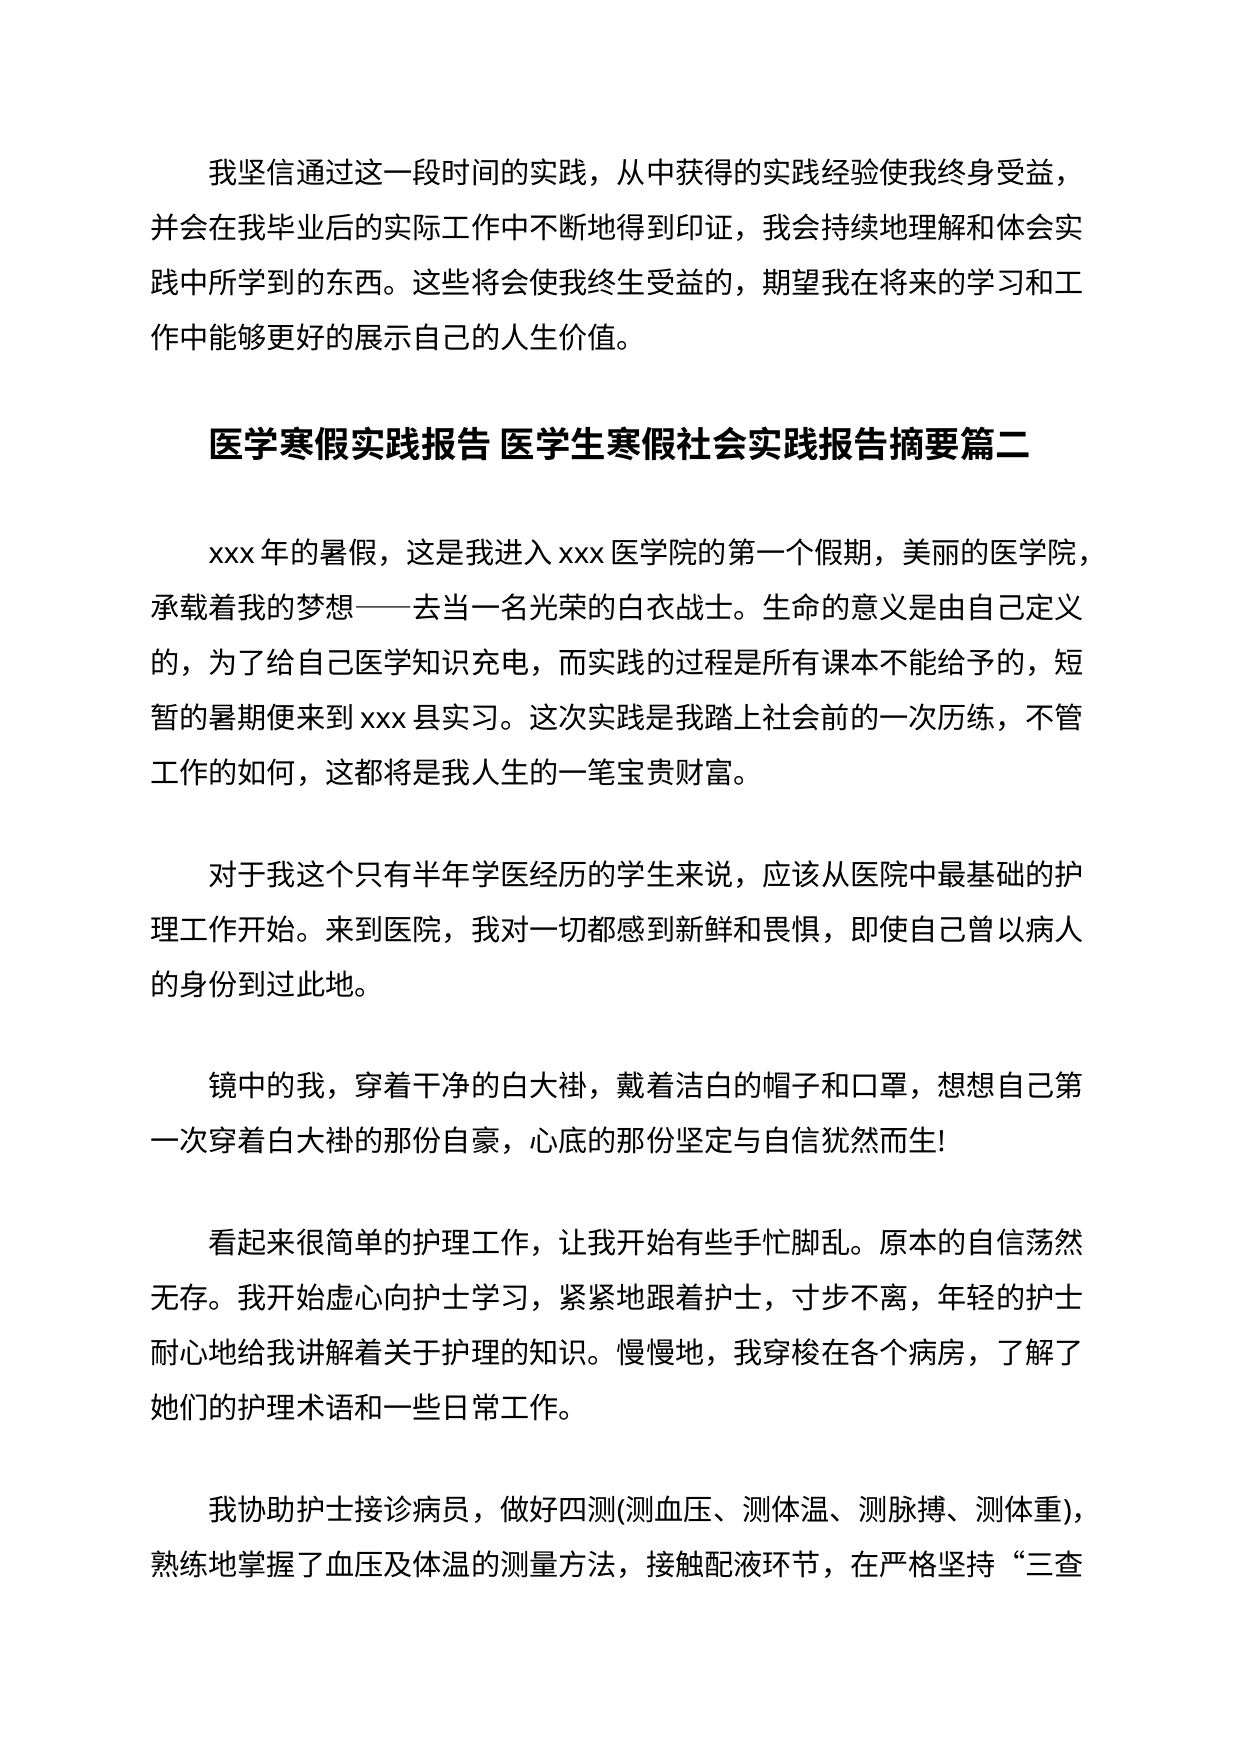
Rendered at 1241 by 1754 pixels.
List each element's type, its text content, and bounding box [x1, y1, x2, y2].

text xxx年的暑假，这是我进入xxx医学院的第一个假期，美丽的医学院，承载着我的梦想——去当一名光荣的白衣战士。生命的意义是由自己定义的，为了给自己医学知识充电，而实践的过程是所有课本不能给予的，短暂的暑期便来到xxx县实习。这次实践是我踏上社会前的一次历练，不管工作的如何，这都将是我人生的一笔宝贵财富。 [150, 530, 1090, 792]
text 镜中的我，穿着干净的白大褂，戴着洁白的帽子和口罩，想想自己第一次穿着白大褂的那份自豪，心底的那份坚定与自信犹然而生! [150, 1063, 1090, 1160]
text 看起来很简单的护理工作，让我开始有些手忙脚乱。原本的自信荡然无存。我开始虚心向护士学习，紧紧地跟着护士，寸步不离，年轻的护士耐心地给我讲解着关于护理的知识。慢慢地，我穿梭在各个病房，了解了她们的护理术语和一些日常工作。 [150, 1220, 1090, 1427]
text 我坚信通过这一段时间的实践，从中获得的实践经验使我终身受益，并会在我毕业后的实际工作中不断地得到印证，我会持续地理解和体会实践中所学到的东西。这些将会使我终生受益的，期望我在将来的学习和工作中能够更好的展示自己的人生价值。 [150, 150, 1090, 357]
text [150, 1486, 1090, 1584]
text 对于我这个只有半年学医经历的学生来说，应该从医院中最基础的护理工作开始。来到医院，我对一切都感到新鲜和畏惧，即使自己曾以病人的身份到过此地。 [150, 851, 1090, 1003]
text 医学寒假实践报告 医学生寒假社会实践报告摘要篇二 [150, 416, 1090, 468]
